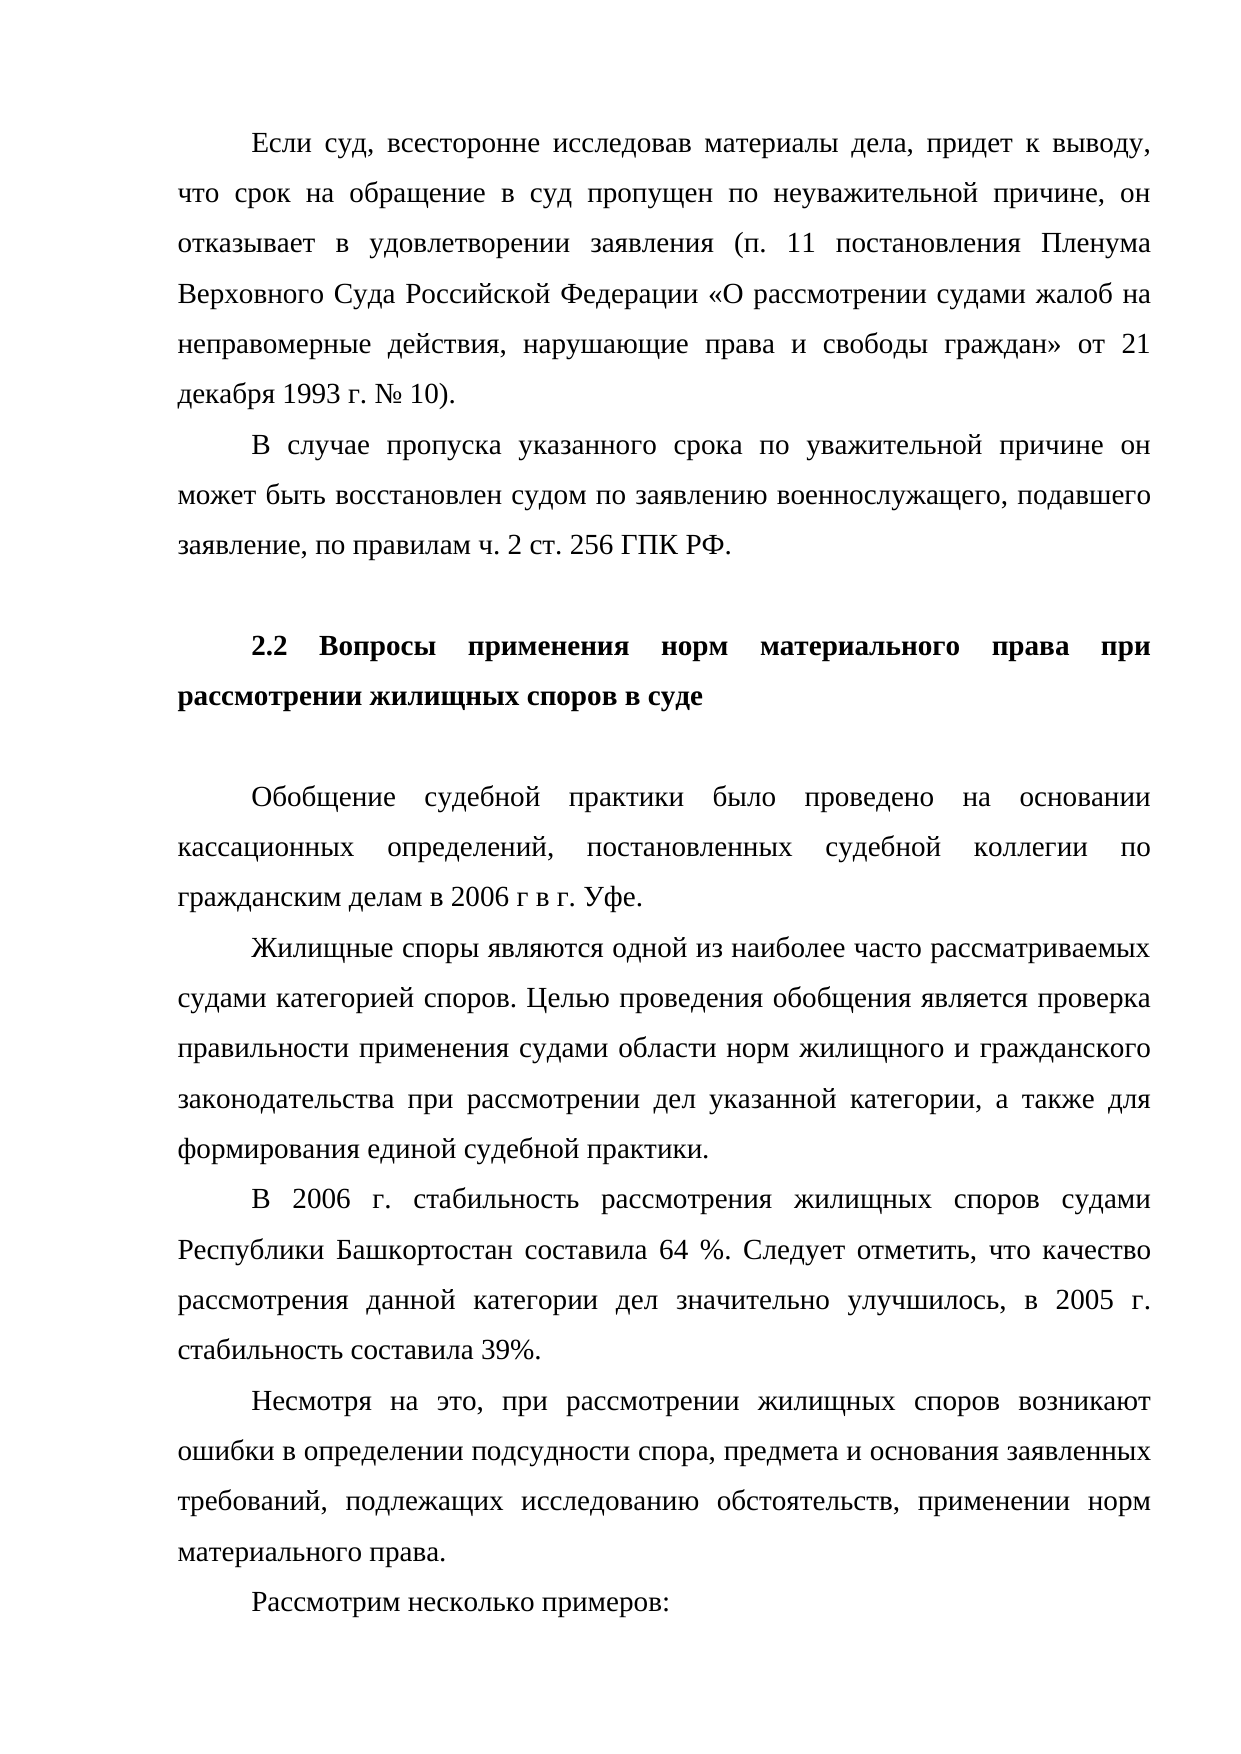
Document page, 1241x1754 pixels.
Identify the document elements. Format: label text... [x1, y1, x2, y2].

text Жилищные споры являются одной из наиболее часто рассматриваемых судами категорией споров. Целью проведения обобщения является проверка правильности применения судами области норм жилищного и гражданского законодательства при рассмотрении дел указанной категории, а также для формирования единой судебной практики. [177, 930, 1152, 1165]
text 2.2 Вопросы применения норм материального права при рассмотрении жилищных споров в суде [177, 628, 1152, 712]
text Рассмотрим несколько примеров: [177, 1584, 1152, 1617]
text В случае пропуска указанного срока по уважительной причине он может быть восстановлен судом по заявлению военнослужащего, подавшего заявление, по правилам ч. 2 ст. 256 ГПК РФ. [177, 427, 1152, 561]
text В 2006 г. стабильность рассмотрения жилищных споров судами Республики Башкортостан составила 64 %. Следует отметить, что качество рассмотрения данной категории дел значительно улучшилось, в 2005 г. стабильность составила 39%. [177, 1181, 1152, 1366]
text Если суд, всесторонне исследовав материалы дела, придет к выводу, что срок на обращение в суд пропущен по неуважительной причине, он отказывает в удовлетворении заявления (п. 11 постановления Пленума Верховного Суда Российской Федерации «О рассмотрении судами жалоб на неправомерные действия, нарушающие права и свободы граждан» от 21 декабря 1993 г. № 10). [177, 125, 1152, 410]
text Несмотря на это, при рассмотрении жилищных споров возникают ошибки в определении подсудности спора, предмета и основания заявленных требований, подлежащих исследованию обстоятельств, применении норм материального права. [177, 1383, 1152, 1567]
text Обобщение судебной практики было проведено на основании кассационных определений, постановленных судебной коллегии по гражданским делам в 2006 г в г. Уфе. [177, 779, 1152, 913]
